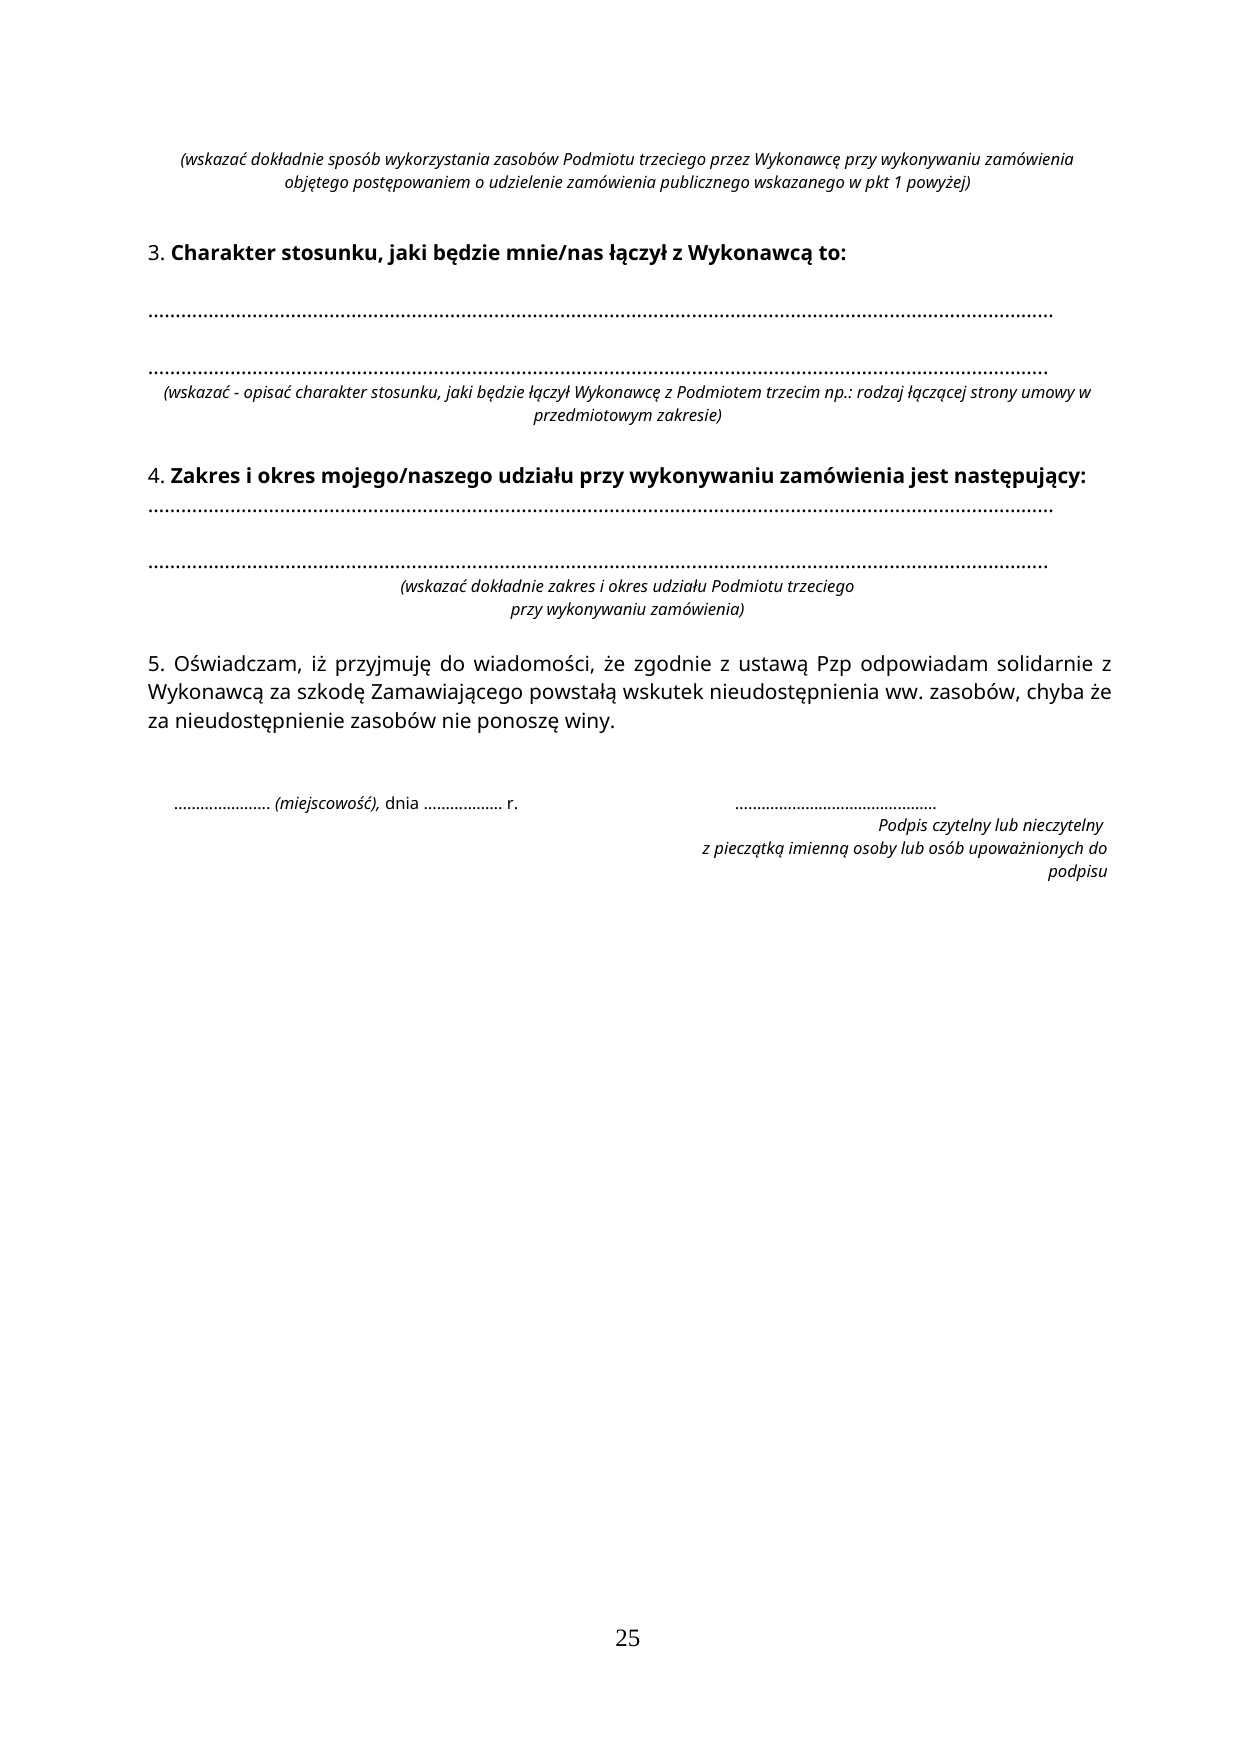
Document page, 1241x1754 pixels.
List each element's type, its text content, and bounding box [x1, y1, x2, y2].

text ………………………………………………………………………………………………………………………………………………… [148, 490, 1107, 518]
text 3. Charakter stosunku, jaki będzie mnie/nas łączył z Wykonawcą to: [148, 238, 1107, 267]
text ……………………………………………………………………………………………………………………………………………….. [148, 547, 1107, 575]
text …………………. (miejscowość), dnia ……………… r. ….…………………………………… [148, 791, 1107, 814]
text 4. Zakres i okres mojego/naszego udziału przy wykonywaniu zamówienia jest następujący: [148, 461, 1107, 490]
text (wskazać dokładnie sposób wykorzystania zasobów Podmiotu trzeciego przez Wykonawcę przy wykonywaniu zamówienia objętego postępowaniem o udzielenie zamówienia publicznego wskazanego w pkt 1 powyżej) [148, 148, 1107, 193]
text ……………………………………………………………………………………………………………………………………………….. [148, 352, 1107, 381]
text Podpis czytelny lub nieczytelny z pieczątką imienną osoby lub osób upoważnionych do podpisu [664, 814, 1107, 882]
text (wskazać dokładnie zakres i okres udziału Podmiotu trzeciego [148, 575, 1107, 598]
text 5. Oświadczam, iż przyjmuję do wiadomości, że zgodnie z ustawą Pzp odpowiadam solidarnie z Wykonawcą za szkodę Zamawiającego powstałą wskutek nieudostępnienia ww. zasobów, chyba że za nieudostępnienie zasobów nie ponoszę winy. [148, 649, 1113, 734]
text przy wykonywaniu zamówienia) [148, 598, 1107, 620]
text (wskazać - opisać charakter stosunku, jaki będzie łączył Wykonawcę z Podmiotem trzecim np.: rodzaj łączącej strony umowy w przedmiotowym zakresie) [148, 381, 1107, 426]
text ………………………………………………………………………………………………………………………………………………… [148, 295, 1107, 324]
